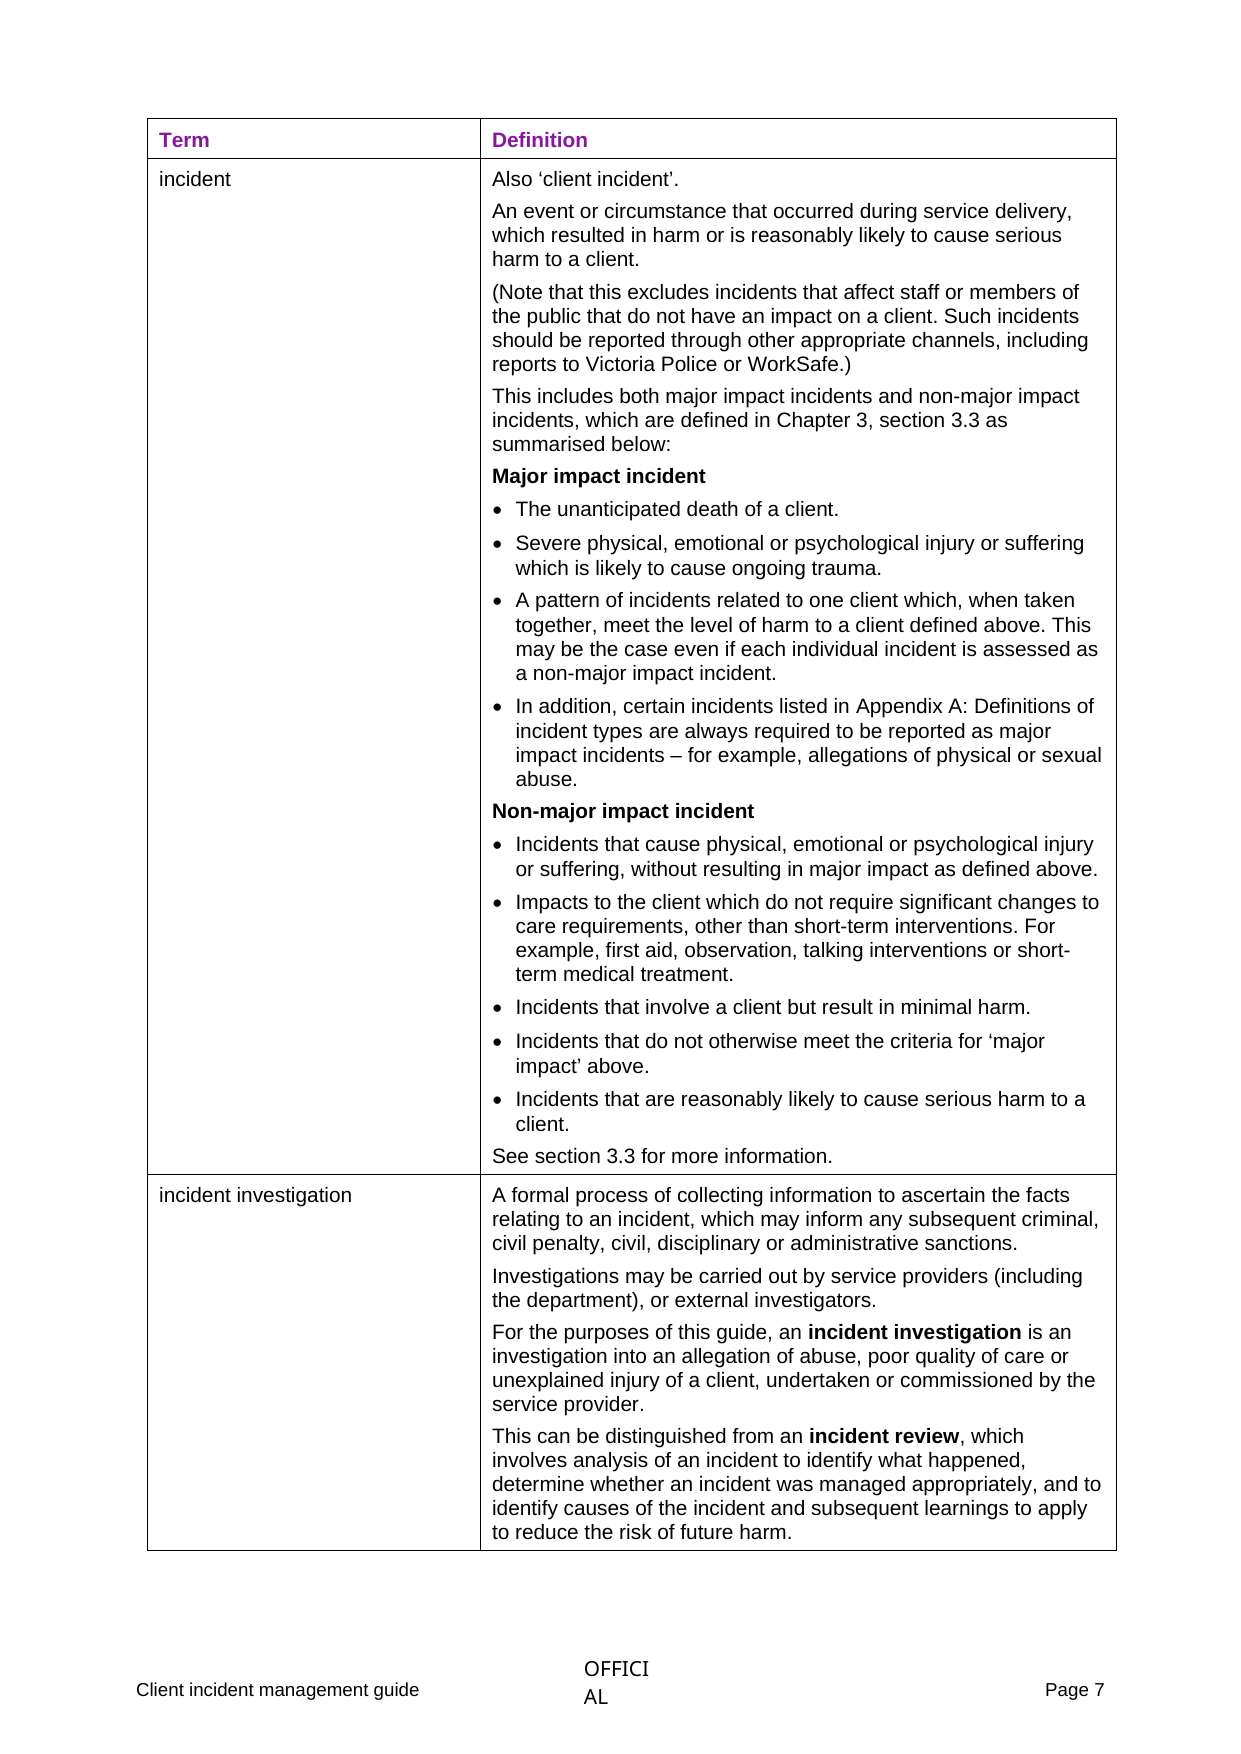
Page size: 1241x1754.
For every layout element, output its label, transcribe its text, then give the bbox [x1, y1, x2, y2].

table_header Definition [481, 119, 1116, 158]
table_cell Also ‘client incident’. An event or circumstance that occurred during service delivery, which resulted in harm or is reasonably likely to cause serious harm to a client. (Note that this excludes incidents that affect staff or members of the public that do not have an impact on a client. Such incidents should be reported through other appropriate channels, including reports to Victoria Police or WorkSafe.) This includes both major impact incidents and non-major impact incidents, which are defined in Chapter 3, section 3.3 as summarised below: Major impact incident The unanticipated death of a client. Severe physical, emotional or psychological injury or suffering which is likely to cause ongoing trauma. A pattern of incidents related to one client which, when taken together, meet the level of harm to a client defined above. This may be the case even if each individual incident is assessed as a non-major impact incident. In addition, certain incidents listed in Appendix A: Definitions of incident types are always required to be reported as major impact incidents – for example, allegations of physical or sexual abuse. Non-major impact incident Incidents that cause physical, emotional or psychological injury or suffering, without resulting in major impact as defined above. Impacts to the client which do not require significant changes to care requirements, other than short-term interventions. For example, first aid, observation, talking interventions or short-term medical treatment. Incidents that involve a client but result in minimal harm. Incidents that do not otherwise meet the criteria for ‘major impact’ above. Incidents that are reasonably likely to cause serious harm to a client. See section 3.3 for more information. [481, 159, 1116, 1174]
table_cell incident [148, 159, 480, 1174]
table_cell A formal process of collecting information to ascertain the facts relating to an incident, which may inform any subsequent criminal, civil penalty, civil, disciplinary or administrative sanctions. Investigations may be carried out by service providers (including the department), or external investigators. For the purposes of this guide, an incident investigation is an investigation into an allegation of abuse, poor quality of care or unexplained injury of a client, undertaken or commissioned by the service provider. This can be distinguished from an incident review, which involves analysis of an incident to identify what happened, determine whether an incident was managed appropriately, and to identify causes of the incident and subsequent learnings to apply to reduce the risk of future harm. [481, 1175, 1116, 1550]
table_header Term [148, 119, 480, 158]
table_cell incident investigation [148, 1175, 480, 1550]
